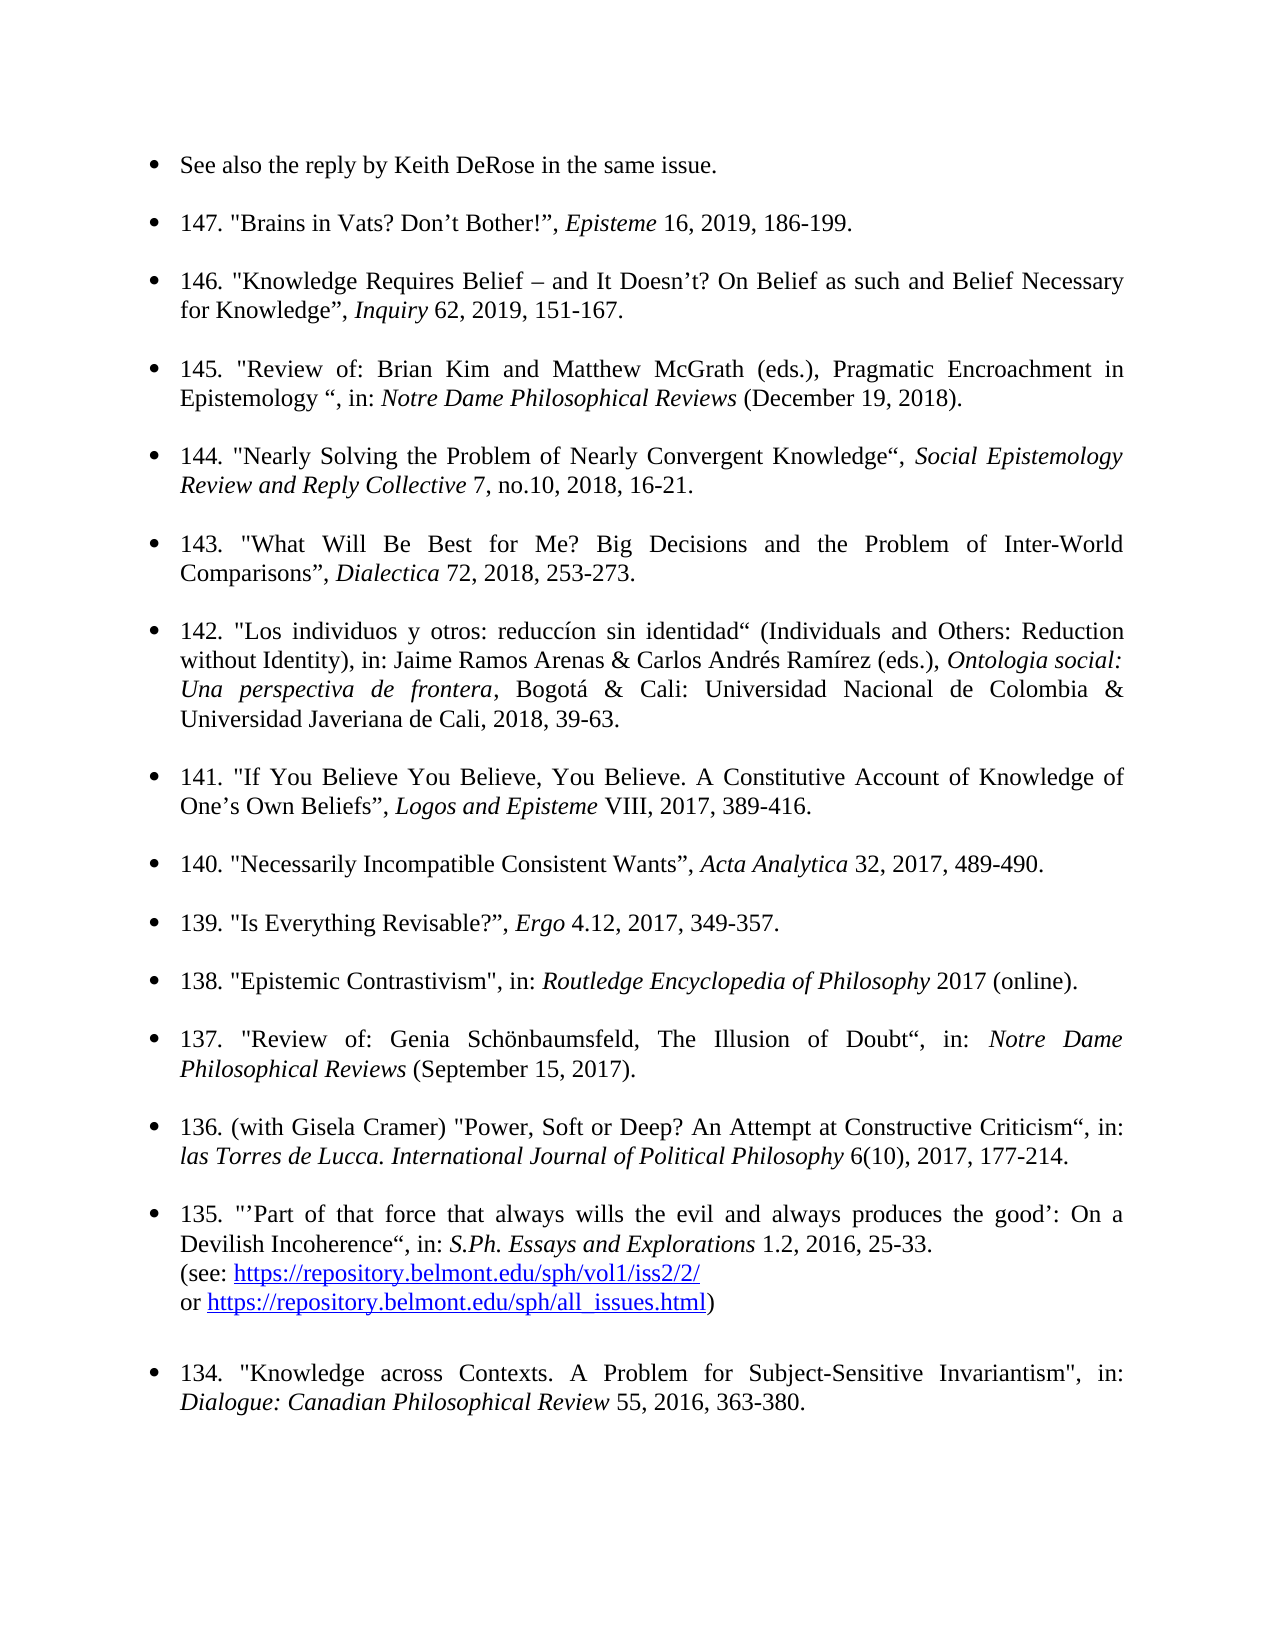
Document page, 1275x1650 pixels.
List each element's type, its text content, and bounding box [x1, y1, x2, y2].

list 140. "Necessarily Incompatible Consistent Wants”, Acta Analytica 32, 2017, 489-490. [150, 849, 1125, 879]
text (see: https://repository.belmont.edu/sph/vol1/iss2/2/ [180, 1258, 1125, 1287]
list 144. "Nearly Solving the Problem of Nearly Convergent Knowledge“, Social Epistemology Review and Reply Collective 7, no.10, 2018, 16-21. [150, 441, 1125, 499]
list 147. "Brains in Vats? Don’t Bother!”, Episteme 16, 2019, 186-199. [150, 208, 1125, 237]
list 139. "Is Everything Revisable?”, Ergo 4.12, 2017, 349-357. [150, 908, 1125, 937]
list 135. "’Part of that force that always wills the evil and always produces the good’: On a Devilish Incoherence“, in: S.Ph. Essays and Explorations 1.2, 2016, 25-33. [150, 1199, 1125, 1258]
list 145. "Review of: Brian Kim and Matthew McGrath (eds.), Pragmatic Encroachment in Epistemology “, in: Notre Dame Philosophical Reviews (December 19, 2018). [150, 354, 1125, 412]
list 138. "Epistemic Contrastivism", in: Routledge Encyclopedia of Philosophy 2017 (online). [150, 966, 1125, 995]
list See also the reply by Keith DeRose in the same issue. [150, 150, 1125, 179]
list 143. "What Will Be Best for Me? Big Decisions and the Problem of Inter-World Comparisons”, Dialectica 72, 2018, 253-273. [150, 529, 1125, 587]
list 141. "If You Believe You Believe, You Believe. A Constitutive Account of Knowledge of One’s Own Beliefs”, Logos and Episteme VIII, 2017, 389-416. [150, 762, 1125, 820]
list 134. "Knowledge across Contexts. A Problem for Subject-Sensitive Invariantism", in: Dialogue: Canadian Philosophical Review 55, 2016, 363-380. [150, 1358, 1125, 1416]
list 142. "Los individuos y otros: reduccíon sin identidad“ (Individuals and Others: Reduction without Identity), in: Jaime Ramos Arenas & Carlos Andrés Ramírez (eds.), Ontologia social: Una perspectiva de frontera, Bogotá & Cali: Universidad Nacional de Colombia & Universidad Javeriana de Cali, 2018, 39-63. [150, 616, 1125, 733]
list 146. "Knowledge Requires Belief – and It Doesn’t? On Belief as such and Belief Necessary for Knowledge”, Inquiry 62, 2019, 151-167. [150, 266, 1125, 324]
list 136. (with Gisela Cramer) "Power, Soft or Deep? An Attempt at Constructive Criticism“, in: las Torres de Lucca. International Journal of Political Philosophy 6(10), 2017, 177-214. [150, 1112, 1125, 1170]
text or https://repository.belmont.edu/sph/all_issues.html) [180, 1287, 1125, 1316]
list 137. "Review of: Genia Schönbaumsfeld, The Illusion of Doubt“, in: Notre Dame Philosophical Reviews (September 15, 2017). [150, 1024, 1125, 1083]
